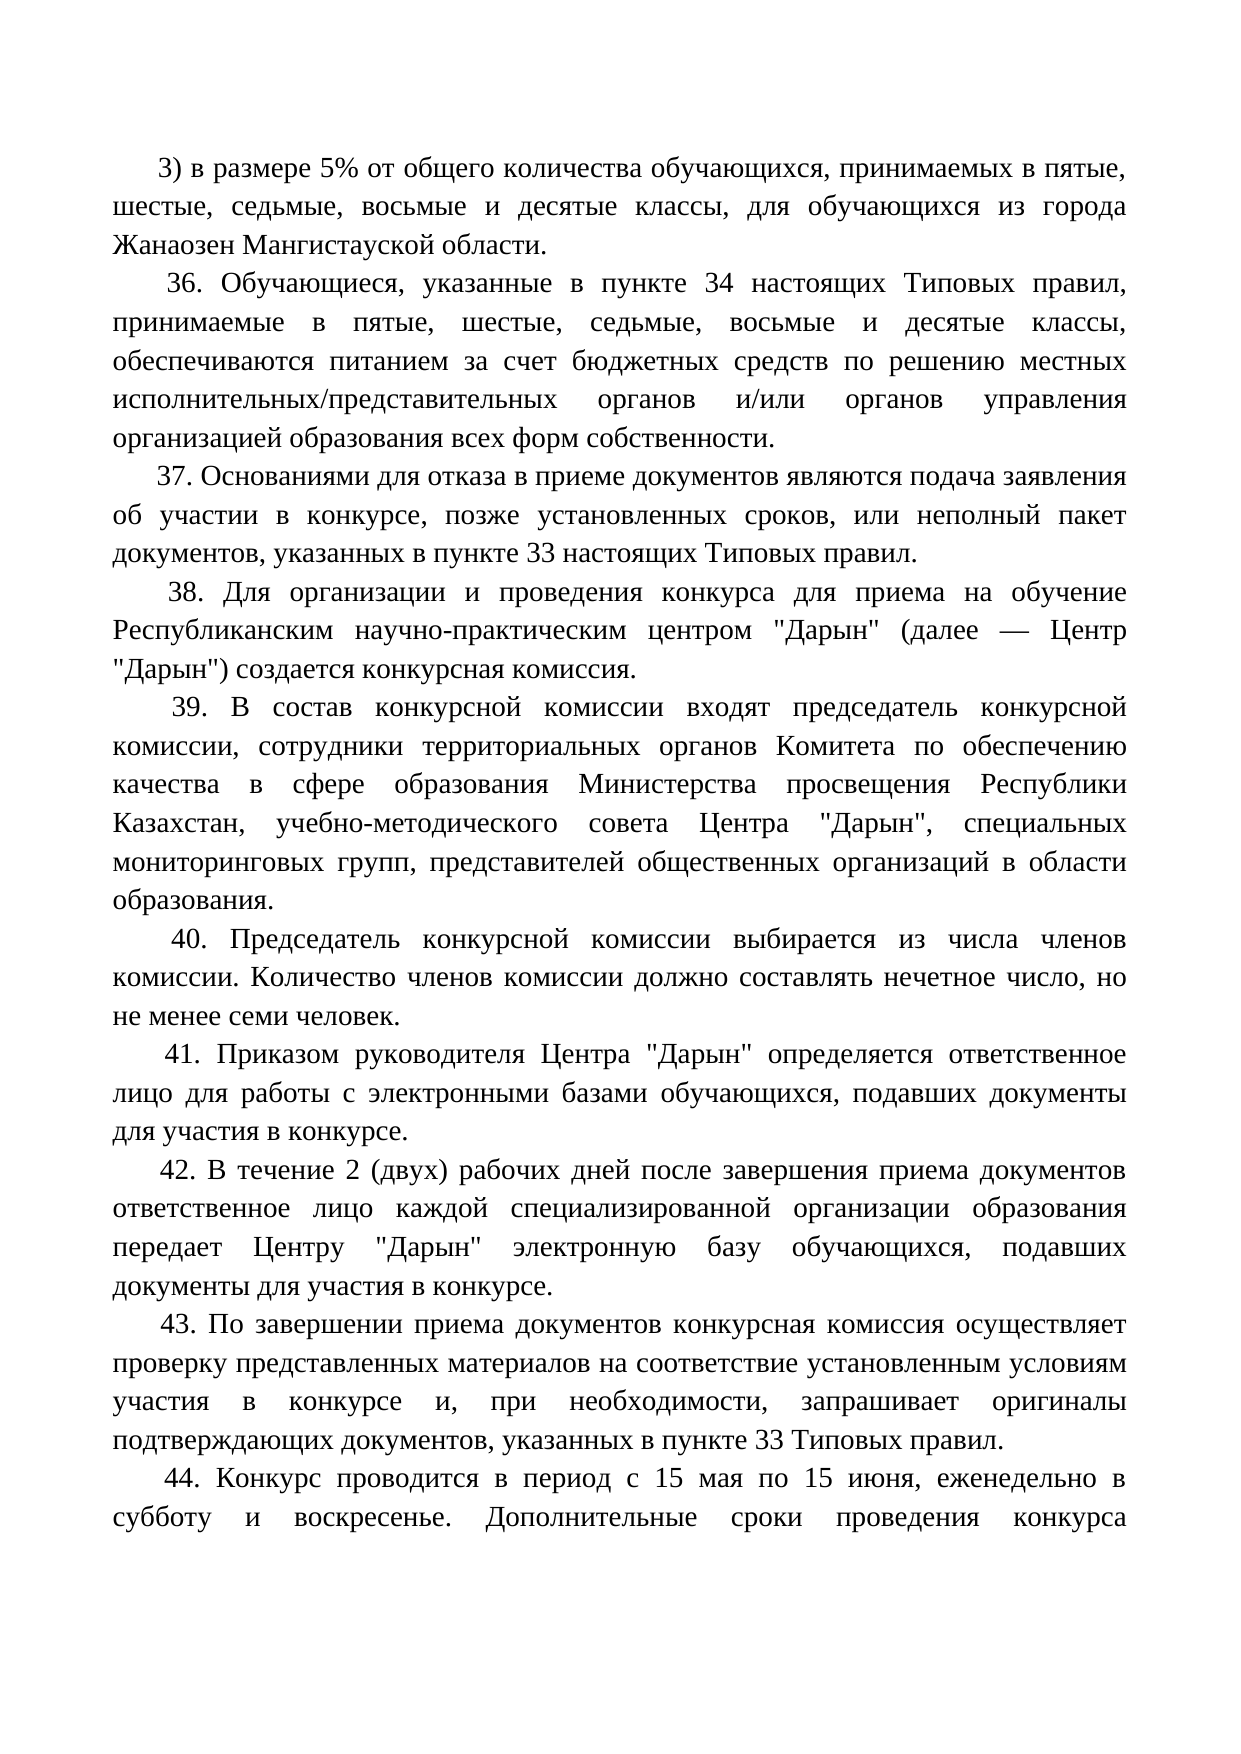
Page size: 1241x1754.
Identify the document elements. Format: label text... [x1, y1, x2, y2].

text 39. В состав конкурсной комиссии входят председатель конкурсной комиссии, сотрудники территориальных органов Комитета по обеспечению качества в сфере образования Министерства просвещения Республики Казахстан, учебно-методического совета Центра "Дарын", специальных мониторинговых групп, представителей общественных организаций в области образования. [112, 689, 1128, 916]
text 40. Председатель конкурсной комиссии выбирается из числа членов комиссии. Количество членов комиссии должно составлять нечетное число, но не менее семи человек. [112, 921, 1128, 1031]
text 38. Для организации и проведения конкурса для приема на обучение Республиканским научно-практическим центром "Дарын" (далее — Центр "Дарын") создается конкурсная комиссия. [112, 574, 1128, 684]
text 43. По завершении приема документов конкурсная комиссия осуществляет проверку представленных материалов на соответствие установленным условиям участия в конкурсе и, при необходимости, запрашивает оригиналы подтверждающих документов, указанных в пункте 33 Типовых правил. [112, 1306, 1128, 1455]
text 36. Обучающиеся, указанные в пункте 34 настоящих Типовых правил, принимаемые в пятые, шестые, седьмые, восьмые и десятые классы, обеспечиваются питанием за счет бюджетных средств по решению местных исполнительных/представительных органов и/или органов управления организацией образования всех форм собственности. [112, 266, 1128, 453]
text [112, 1460, 1128, 1532]
text 41. Приказом руководителя Центра "Дарын" определяется ответственное лицо для работы с электронными базами обучающихся, подавших документы для участия в конкурсе. [112, 1036, 1128, 1147]
text 3) в размере 5% от общего количества обучающихся, принимаемых в пятые, шестые, седьмые, восьмые и десятые классы, для обучающихся из города Жанаозен Мангистауской области. [112, 150, 1128, 261]
text 37. Основаниями для отказа в приеме документов являются подача заявления об участии в конкурсе, позже установленных сроков, или неполный пакет документов, указанных в пункте 33 настоящих Типовых правил. [112, 458, 1128, 569]
text 42. В течение 2 (двух) рабочих дней после завершения приема документов ответственное лицо каждой специализированной организации образования передает Центру "Дарын" электронную базу обучающихся, подавших документы для участия в конкурсе. [112, 1152, 1128, 1301]
